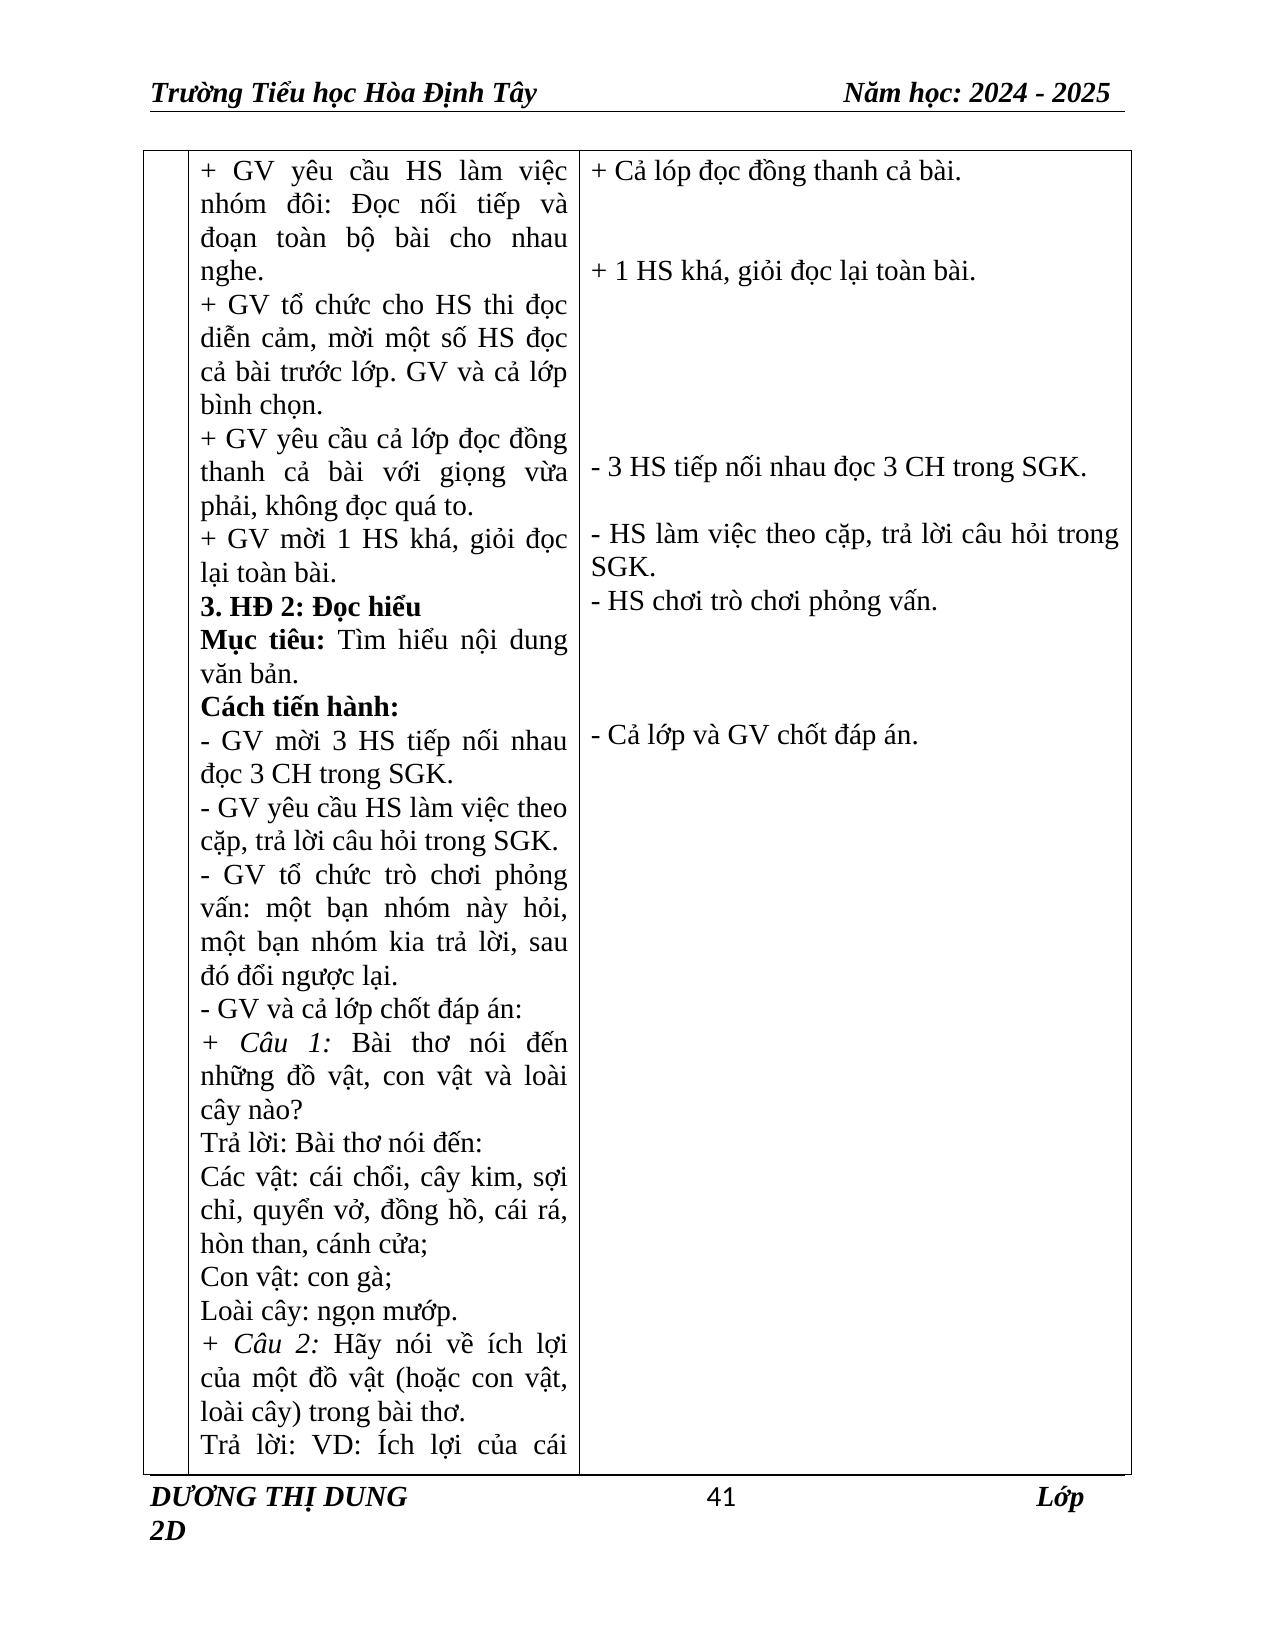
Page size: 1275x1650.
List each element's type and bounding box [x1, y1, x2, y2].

table_cell [580, 151, 1131, 1474]
table_cell [189, 151, 579, 1474]
table_cell [144, 151, 188, 1474]
